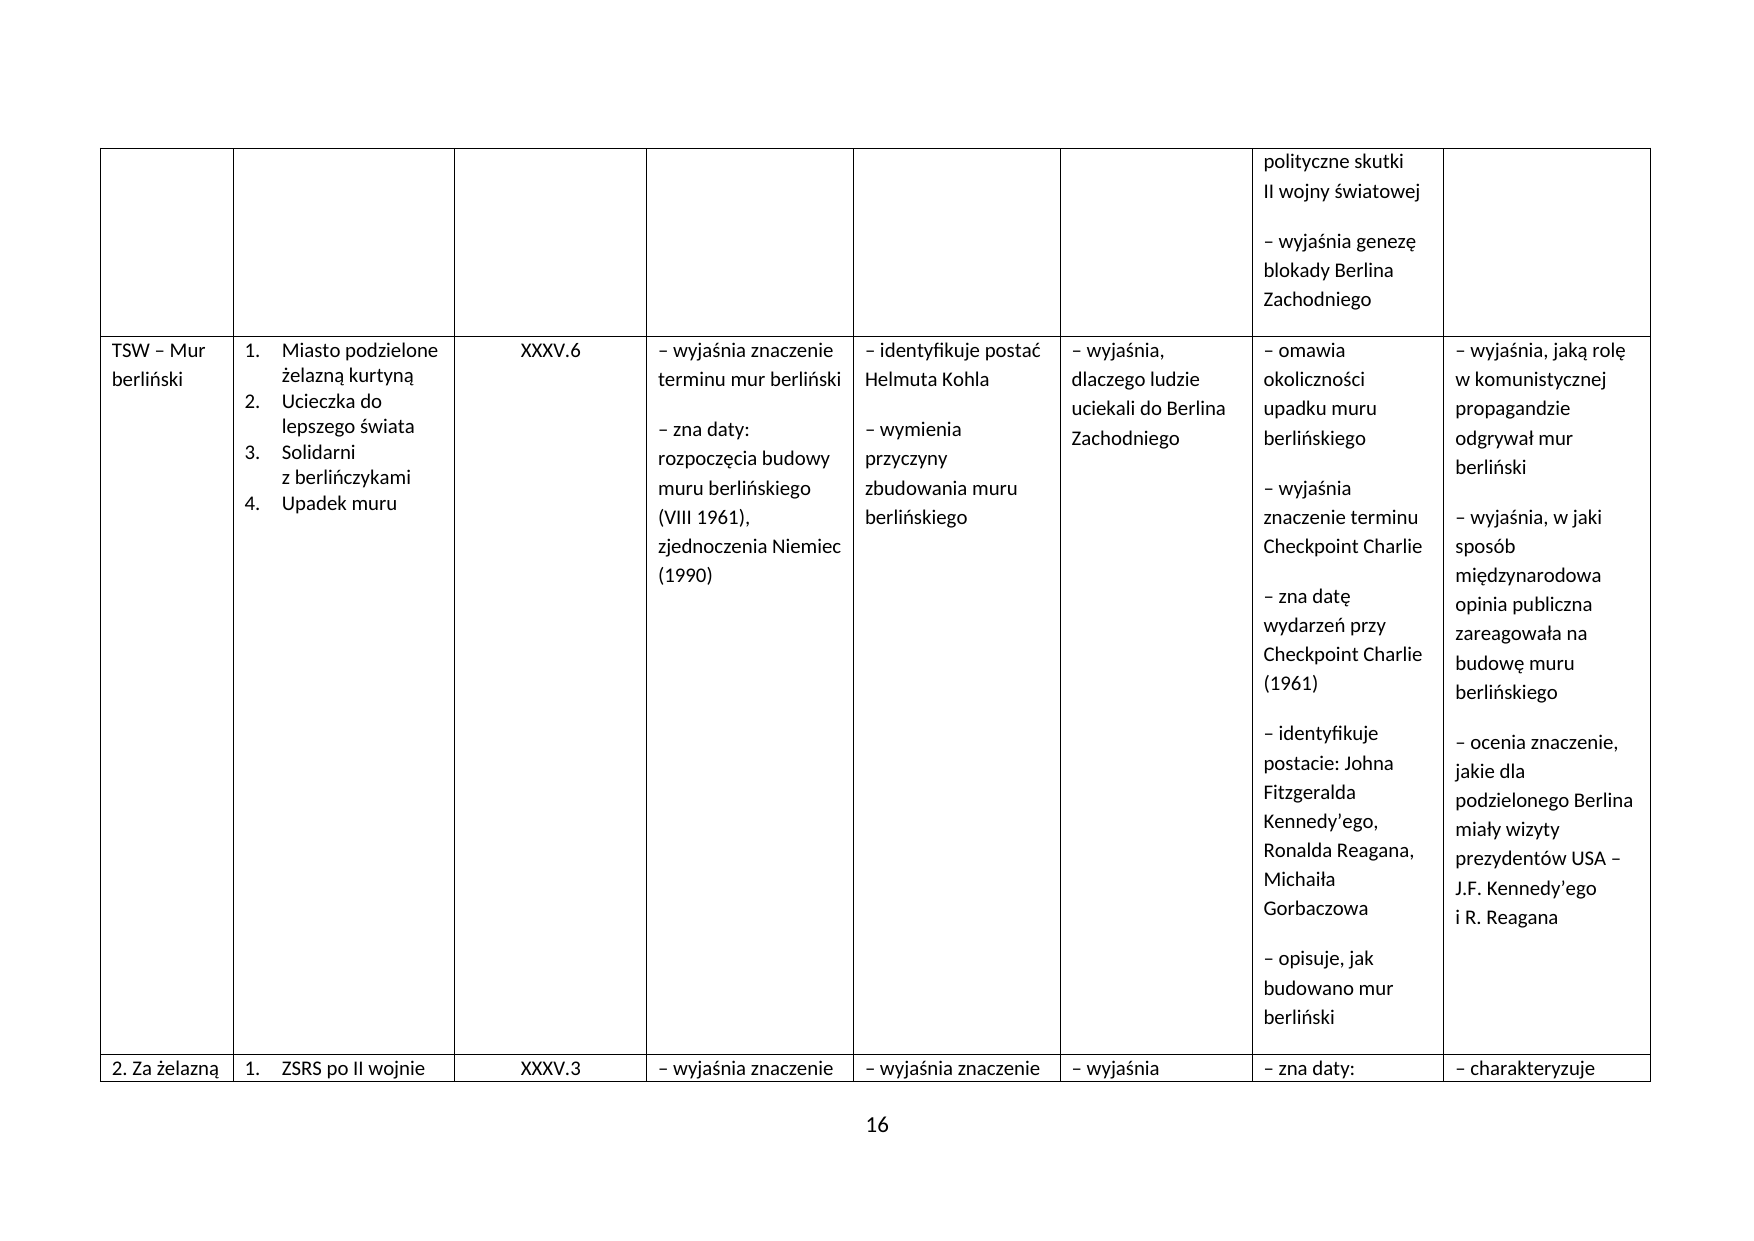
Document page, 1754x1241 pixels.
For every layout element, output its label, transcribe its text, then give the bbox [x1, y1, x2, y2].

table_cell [1061, 149, 1252, 336]
table_cell XXXV.6 [455, 337, 646, 1054]
table_cell TSW – Mur berliński [101, 337, 233, 1054]
table_cell – omawia okoliczności upadku muru berlińskiego – wyjaśnia znaczenie terminu Checkpoint Charlie – zna datę wydarzeń przy Checkpoint Charlie (1961) – identyfikuje postacie: Johna Fitzgeralda Kennedy’ego, Ronalda Reagana, Michaiła Gorbaczowa – opisuje, jak budowano mur berliński [1253, 337, 1443, 1054]
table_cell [234, 1055, 454, 1081]
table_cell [1253, 149, 1443, 336]
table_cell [1444, 1055, 1650, 1081]
table_cell – wyjaśnia znaczenie terminu mur berliński – zna daty: rozpoczęcia budowy muru berlińskiego (VIII 1961), zjednoczenia Niemiec (1990) [647, 337, 853, 1054]
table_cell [1444, 149, 1650, 336]
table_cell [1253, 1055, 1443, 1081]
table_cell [647, 1055, 853, 1081]
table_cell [854, 1055, 1060, 1081]
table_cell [455, 149, 646, 336]
table_cell Miasto podzielone żelazną kurtyną Ucieczka do lepszego świata Solidarni z berlińczykami Upadek muru [234, 337, 454, 1054]
table_cell XXXV.3 XXXV.4 [455, 1055, 646, 1081]
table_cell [647, 149, 853, 336]
table_cell – wyjaśnia, dlaczego ludzie uciekali do Berlina Zachodniego [1061, 337, 1252, 1054]
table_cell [101, 149, 233, 336]
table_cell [101, 1055, 233, 1081]
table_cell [1061, 1055, 1252, 1081]
table_cell – identyfikuje postać Helmuta Kohla – wymienia przyczyny zbudowania muru berlińskiego [854, 337, 1060, 1054]
table_cell – wyjaśnia, jaką rolę w komunistycznej propagandzie odgrywał mur berliński – wyjaśnia, w jaki sposób międzynarodowa opinia publiczna zareagowała na budowę muru berlińskiego – ocenia znaczenie, jakie dla podzielonego Berlina miały wizyty prezydentów USA – J.F. Kennedy’ego i R. Reagana [1444, 337, 1650, 1054]
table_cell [234, 149, 454, 336]
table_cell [854, 149, 1060, 336]
